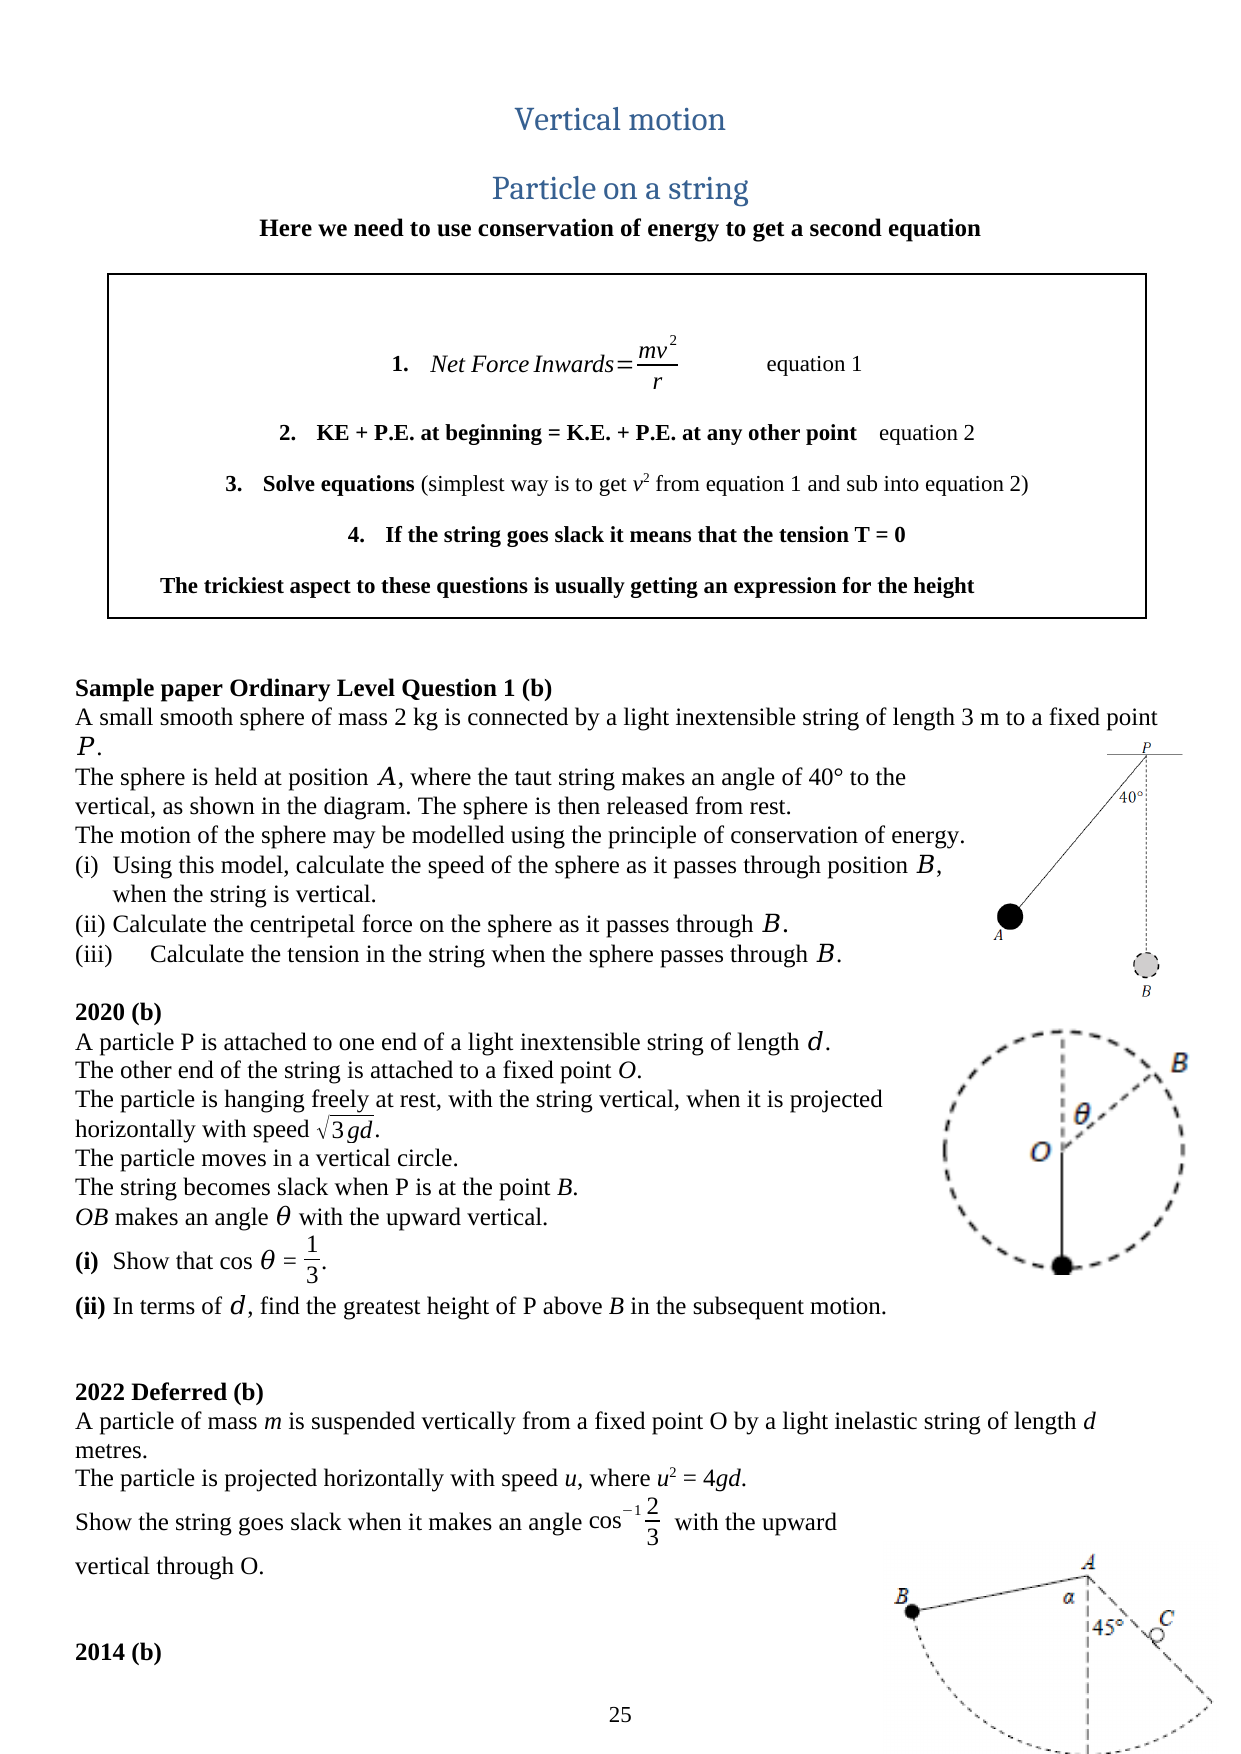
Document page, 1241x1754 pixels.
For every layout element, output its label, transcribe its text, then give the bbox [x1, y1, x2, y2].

text A small smooth sphere of mass 2 kg is connected by a light inextensible string of length 3 m to a fixed point 𝑃. The sphere is held at position 𝐴, where the taut string makes an angle of 40° to the vertical, as shown in the diagram. The sphere is then released from rest. [75, 702, 1165, 820]
text A particle P is attached to one end of a light inextensible string of length 𝑑. [75, 1025, 935, 1056]
text The particle moves in a vertical circle. [75, 1143, 935, 1172]
text The motion of the sphere may be modelled using the principle of conservation of energy. [75, 820, 989, 848]
text The particle is hanging freely at rest, with the string vertical, when it is projected horizontally with speed . [75, 1084, 935, 1143]
text Here we need to use conservation of energy to get a second equation [75, 213, 1165, 242]
text 2014 (b) [75, 1637, 883, 1666]
text OB makes an angle 𝜃 with the upward vertical. [75, 1200, 935, 1231]
list In terms of 𝑑, find the greatest height of P above B in the subsequent motion. [75, 1289, 1165, 1320]
picture [883, 1541, 1219, 1754]
text The other end of the string is attached to a fixed point O. [75, 1056, 935, 1084]
text 2020 (b) [75, 997, 1165, 1025]
text Sample paper Ordinary Level Question 1 (b) [75, 673, 1165, 702]
picture [989, 737, 1186, 998]
list Calculate the tension in the string when the sphere passes through 𝐵. [75, 938, 989, 968]
text A particle of mass m is suspended vertically from a fixed point O by a light inelastic string of length d metres. [75, 1406, 1165, 1463]
subtitle Particle on a string [75, 169, 1165, 207]
picture [935, 1025, 1203, 1275]
text 2022 Deferred (b) [75, 1377, 1165, 1406]
list Show that cos 𝜃 = . [75, 1231, 1165, 1289]
text The string becomes slack when P is at the point B. [75, 1172, 935, 1200]
text The particle is projected horizontally with speed u, where u2 = 4gd. [75, 1463, 1165, 1492]
list Calculate the centripetal force on the sphere as it passes through 𝐵. [75, 907, 989, 938]
subtitle Vertical motion [75, 100, 1165, 138]
list Using this model, calculate the speed of the sphere as it passes through position 𝐵, when the string is vertical. [75, 848, 989, 907]
text Show the string goes slack when it makes an angle with the upward vertical through O. [75, 1492, 1165, 1580]
